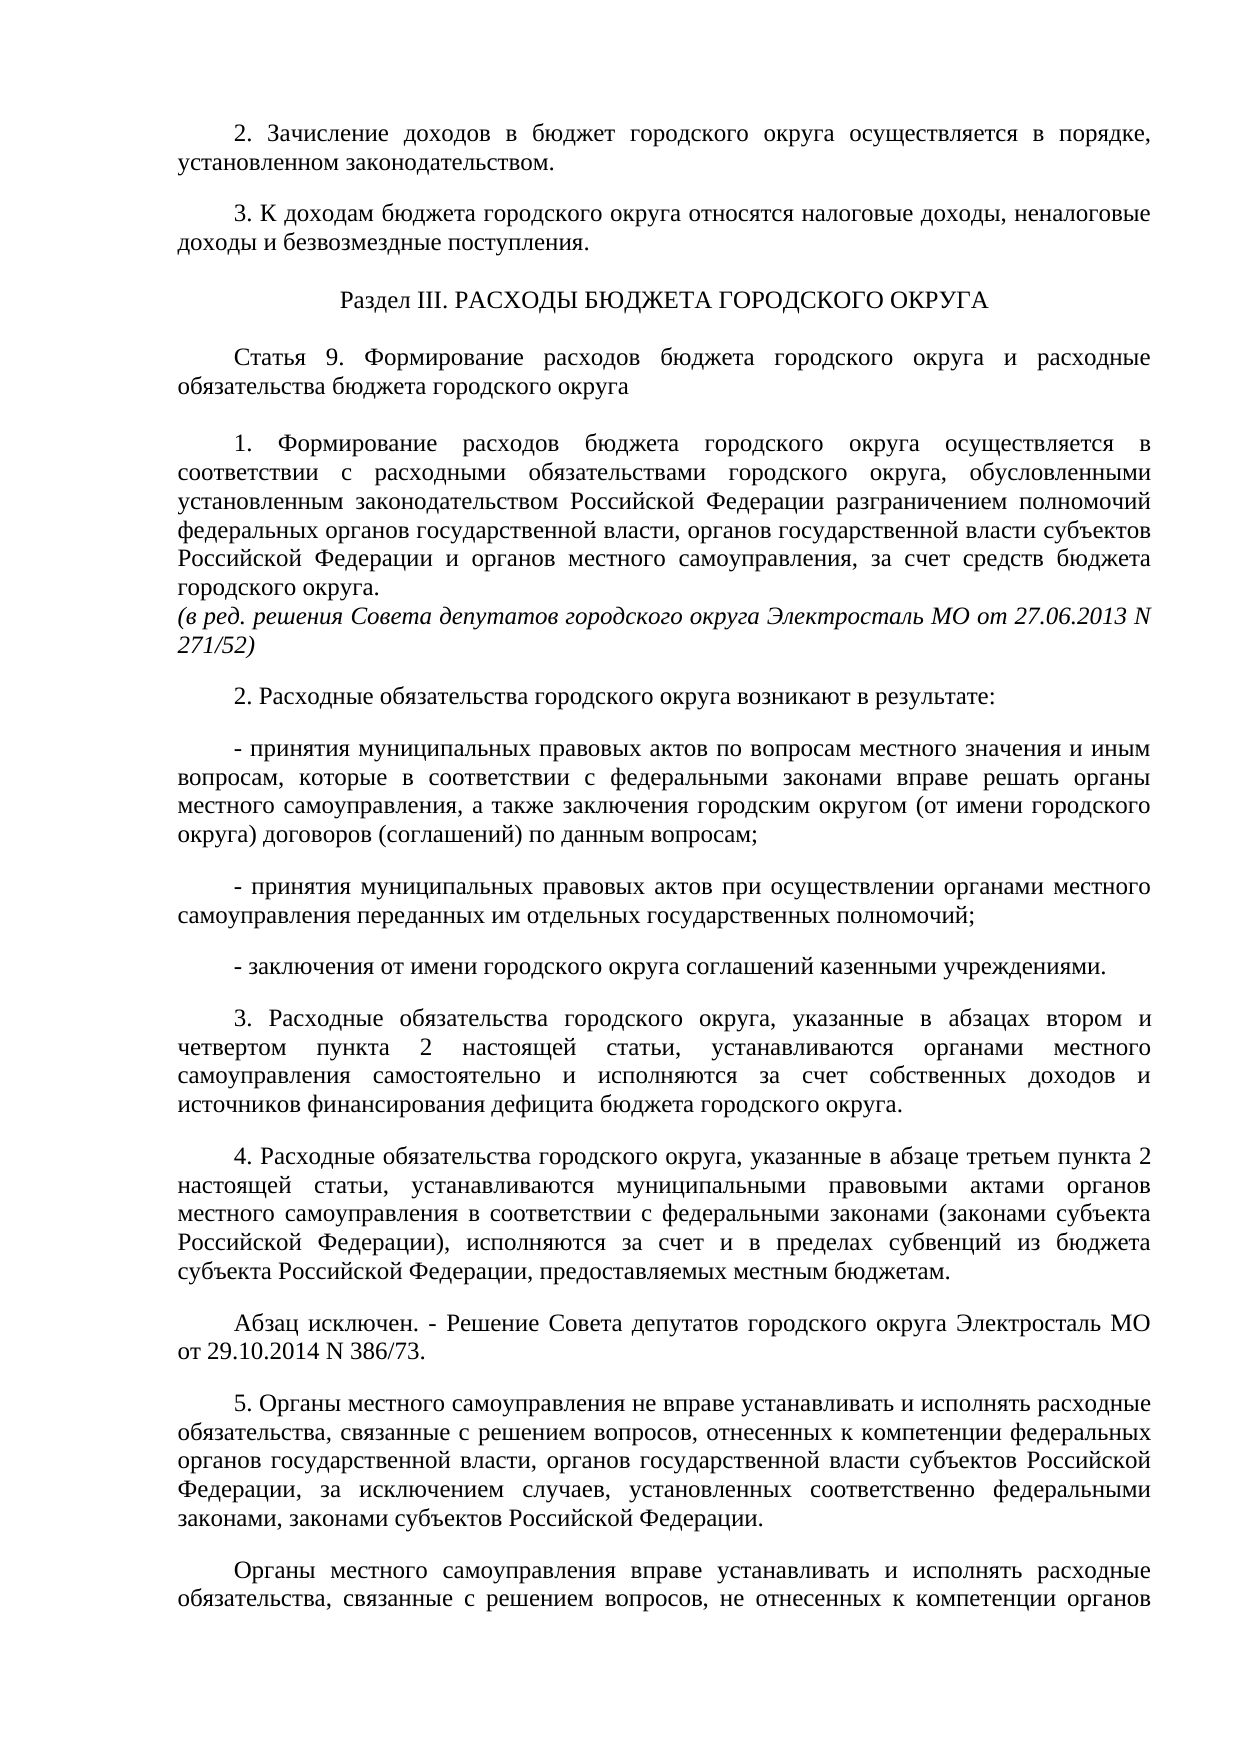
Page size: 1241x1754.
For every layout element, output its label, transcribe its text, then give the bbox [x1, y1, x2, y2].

text Статья 9. Формирование расходов бюджета городского округа и расходные обязательства бюджета городского округа [177, 342, 1152, 400]
text (в ред. решения Совета депутатов городского округа Электросталь МО от 27.06.2013 N 271/52) [177, 601, 1152, 658]
text - принятия муниципальных правовых актов по вопросам местного значения и иным вопросам, которые в соответствии с федеральными законами вправе решать органы местного самоуправления, а также заключения городским округом (от имени городского округа) договоров (соглашений) по данным вопросам; [177, 733, 1152, 848]
text - заключения от имени городского округа соглашений казенными учреждениями. [177, 951, 1152, 980]
text 2. Зачисление доходов в бюджет городского округа осуществляется в порядке, установленном законодательством. [177, 118, 1152, 176]
text 3. К доходам бюджета городского округа относятся налоговые доходы, неналоговые доходы и безвозмездные поступления. [177, 198, 1152, 256]
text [177, 1555, 1152, 1612]
text Абзац исключен. - Решение Совета депутатов городского округа Электросталь МО от 29.10.2014 N 386/73. [177, 1308, 1152, 1365]
text 3. Расходные обязательства городского округа, указанные в абзацах втором и четвертом пункта 2 настоящей статьи, устанавливаются органами местного самоуправления самостоятельно и исполняются за счет собственных доходов и источников финансирования дефицита бюджета городского округа. [177, 1003, 1152, 1118]
text 1. Формирование расходов бюджета городского округа осуществляется в соответствии с расходными обязательствами городского округа, обусловленными установленным законодательством Российской Федерации разграничением полномочий федеральных органов государственной власти, органов государственной власти субъектов Российской Федерации и органов местного самоуправления, за счет средств бюджета городского округа. [177, 428, 1152, 601]
text 4. Расходные обязательства городского округа, указанные в абзаце третьем пункта 2 настоящей статьи, устанавливаются муниципальными правовыми актами органов местного самоуправления в соответствии с федеральными законами (законами субъекта Российской Федерации), исполняются за счет и в пределах субвенций из бюджета субъекта Российской Федерации, предоставляемых местным бюджетам. [177, 1141, 1152, 1285]
text - принятия муниципальных правовых актов при осуществлении органами местного самоуправления переданных им отдельных государственных полномочий; [177, 871, 1152, 928]
text Раздел III. РАСХОДЫ БЮДЖЕТА ГОРОДСКОГО ОКРУГА [177, 285, 1152, 313]
text 2. Расходные обязательства городского округа возникают в результате: [177, 681, 1152, 710]
text 5. Органы местного самоуправления не вправе устанавливать и исполнять расходные обязательства, связанные с решением вопросов, отнесенных к компетенции федеральных органов государственной власти, органов государственной власти субъектов Российской Федерации, за исключением случаев, установленных соответственно федеральными законами, законами субъектов Российской Федерации. [177, 1388, 1152, 1532]
